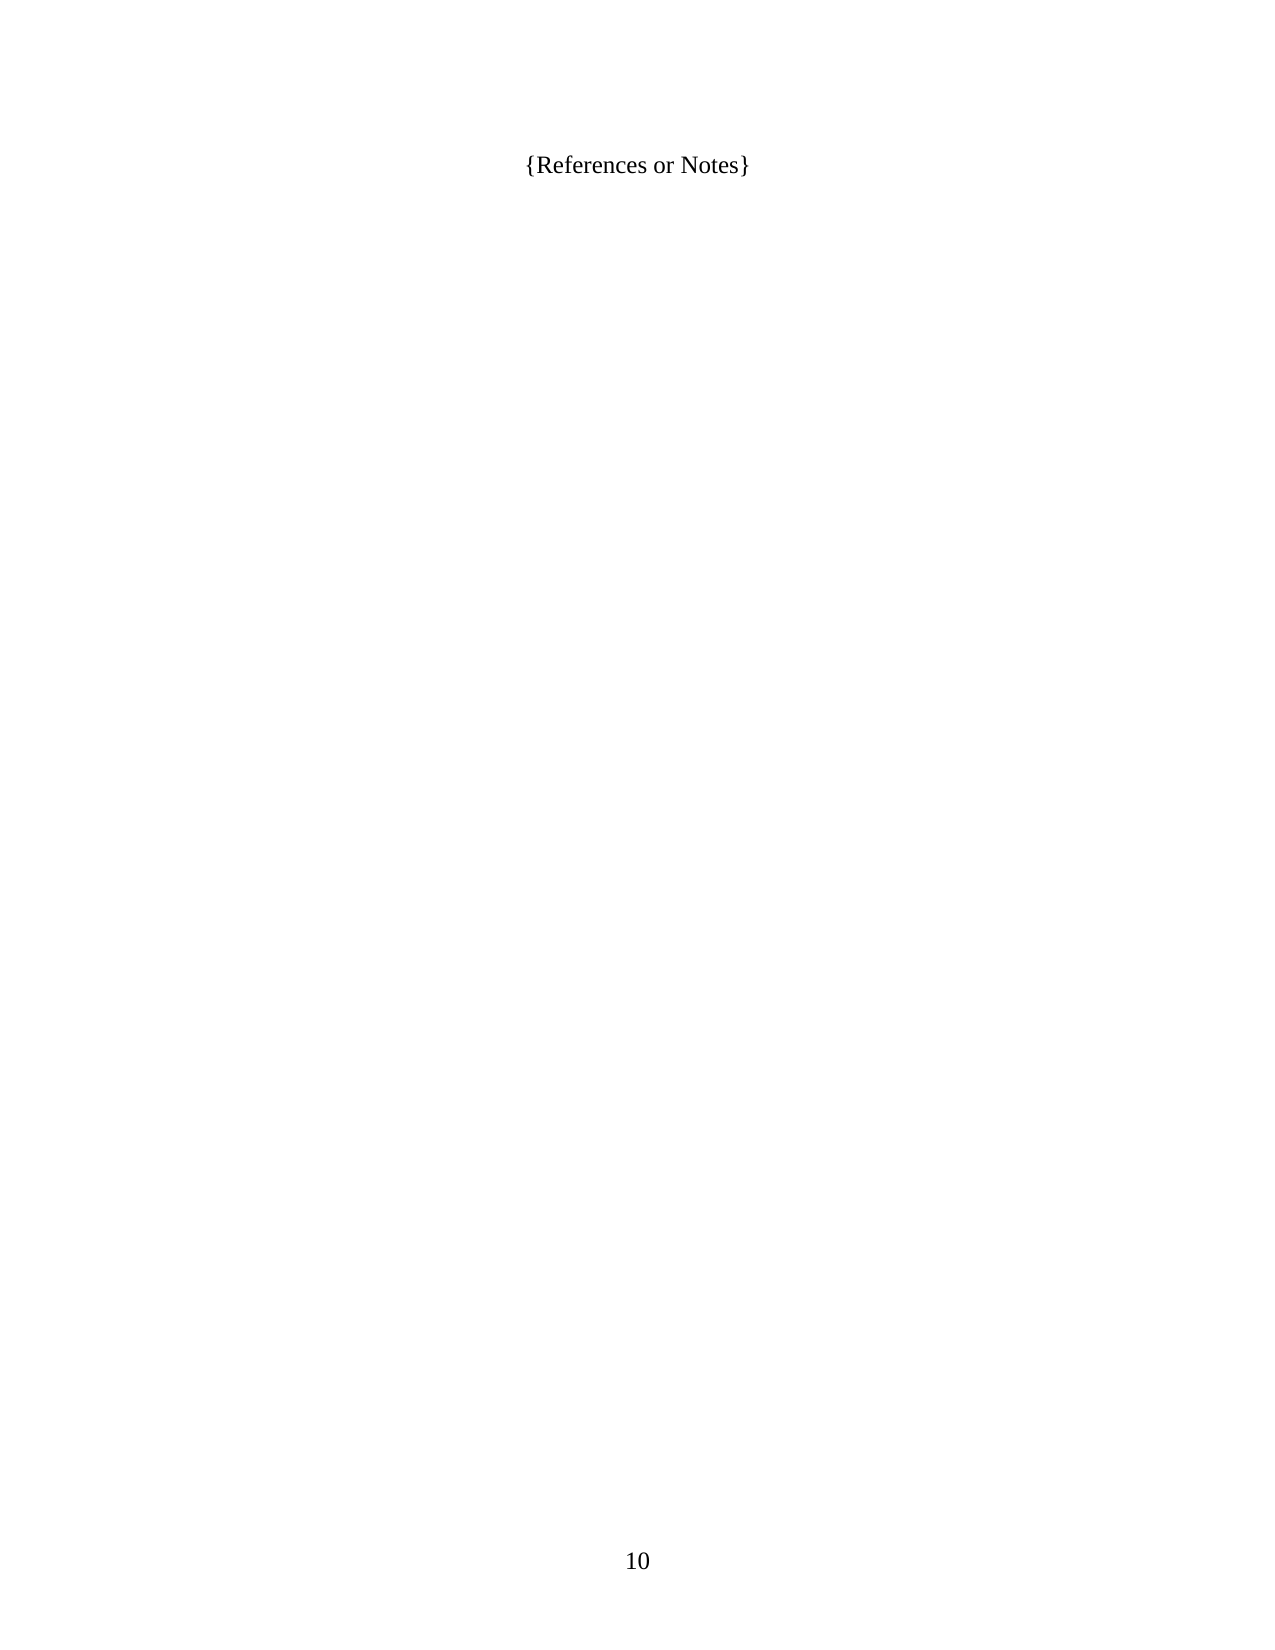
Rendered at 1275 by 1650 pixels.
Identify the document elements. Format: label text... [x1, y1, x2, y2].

text {References or Notes} [150, 150, 1125, 179]
